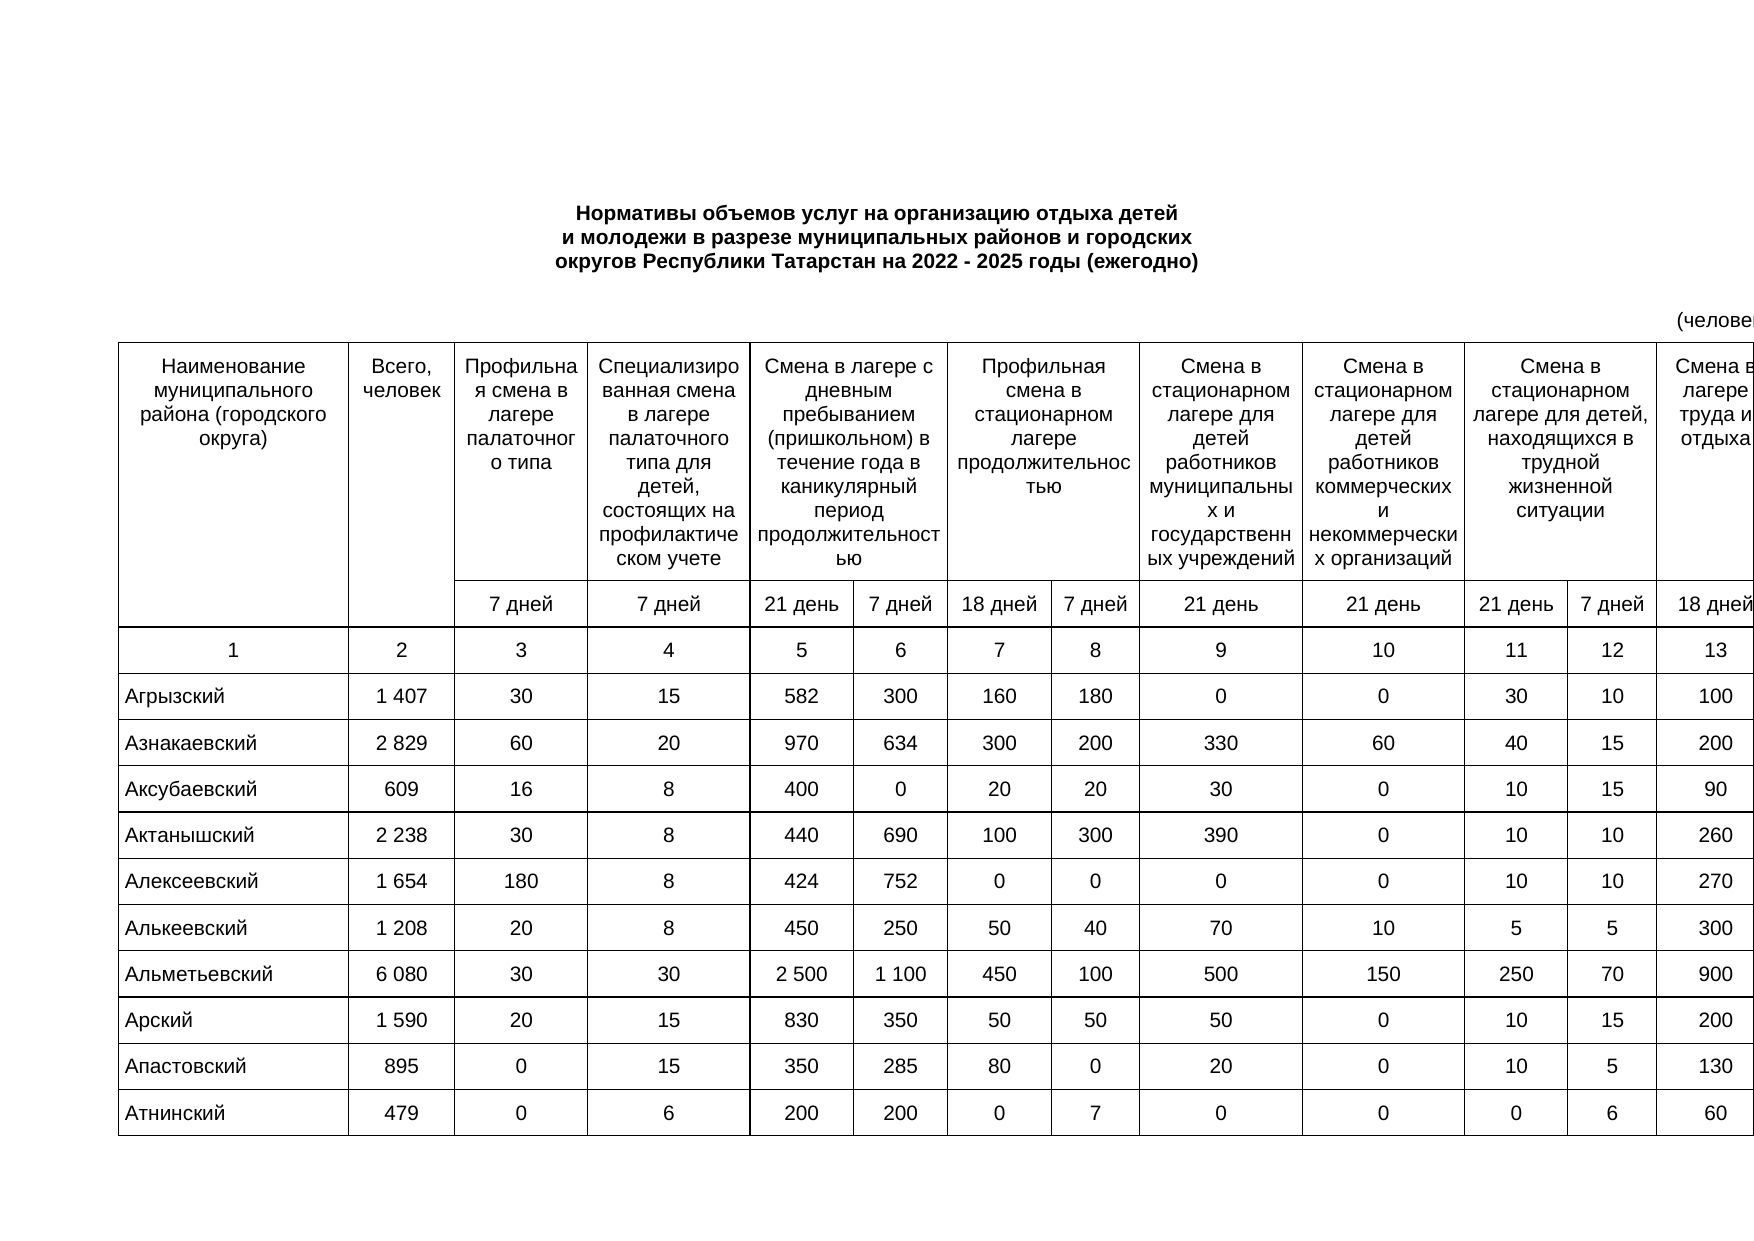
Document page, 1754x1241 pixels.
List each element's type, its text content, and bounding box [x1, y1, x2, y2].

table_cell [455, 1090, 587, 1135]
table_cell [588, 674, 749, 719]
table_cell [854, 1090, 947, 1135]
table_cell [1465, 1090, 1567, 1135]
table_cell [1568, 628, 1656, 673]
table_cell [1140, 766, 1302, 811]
title округов Республики Татарстан на 2022 - 2025 годы (ежегодно) [118, 249, 1636, 273]
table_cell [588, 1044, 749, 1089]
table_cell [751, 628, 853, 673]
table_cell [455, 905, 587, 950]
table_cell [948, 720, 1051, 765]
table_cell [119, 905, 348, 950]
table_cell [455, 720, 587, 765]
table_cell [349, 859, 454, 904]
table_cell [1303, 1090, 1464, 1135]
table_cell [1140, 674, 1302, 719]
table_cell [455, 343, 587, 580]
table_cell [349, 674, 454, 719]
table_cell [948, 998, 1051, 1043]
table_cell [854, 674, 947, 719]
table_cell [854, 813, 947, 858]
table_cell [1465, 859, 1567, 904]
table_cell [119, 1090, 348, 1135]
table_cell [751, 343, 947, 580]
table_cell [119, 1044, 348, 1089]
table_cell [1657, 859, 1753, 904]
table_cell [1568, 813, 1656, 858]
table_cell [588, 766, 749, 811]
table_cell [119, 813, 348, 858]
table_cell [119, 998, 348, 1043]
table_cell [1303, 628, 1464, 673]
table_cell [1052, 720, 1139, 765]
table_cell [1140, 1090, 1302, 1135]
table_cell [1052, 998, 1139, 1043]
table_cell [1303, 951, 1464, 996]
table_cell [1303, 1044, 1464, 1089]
title Нормативы объемов услуг на организацию отдыха детей [118, 201, 1636, 225]
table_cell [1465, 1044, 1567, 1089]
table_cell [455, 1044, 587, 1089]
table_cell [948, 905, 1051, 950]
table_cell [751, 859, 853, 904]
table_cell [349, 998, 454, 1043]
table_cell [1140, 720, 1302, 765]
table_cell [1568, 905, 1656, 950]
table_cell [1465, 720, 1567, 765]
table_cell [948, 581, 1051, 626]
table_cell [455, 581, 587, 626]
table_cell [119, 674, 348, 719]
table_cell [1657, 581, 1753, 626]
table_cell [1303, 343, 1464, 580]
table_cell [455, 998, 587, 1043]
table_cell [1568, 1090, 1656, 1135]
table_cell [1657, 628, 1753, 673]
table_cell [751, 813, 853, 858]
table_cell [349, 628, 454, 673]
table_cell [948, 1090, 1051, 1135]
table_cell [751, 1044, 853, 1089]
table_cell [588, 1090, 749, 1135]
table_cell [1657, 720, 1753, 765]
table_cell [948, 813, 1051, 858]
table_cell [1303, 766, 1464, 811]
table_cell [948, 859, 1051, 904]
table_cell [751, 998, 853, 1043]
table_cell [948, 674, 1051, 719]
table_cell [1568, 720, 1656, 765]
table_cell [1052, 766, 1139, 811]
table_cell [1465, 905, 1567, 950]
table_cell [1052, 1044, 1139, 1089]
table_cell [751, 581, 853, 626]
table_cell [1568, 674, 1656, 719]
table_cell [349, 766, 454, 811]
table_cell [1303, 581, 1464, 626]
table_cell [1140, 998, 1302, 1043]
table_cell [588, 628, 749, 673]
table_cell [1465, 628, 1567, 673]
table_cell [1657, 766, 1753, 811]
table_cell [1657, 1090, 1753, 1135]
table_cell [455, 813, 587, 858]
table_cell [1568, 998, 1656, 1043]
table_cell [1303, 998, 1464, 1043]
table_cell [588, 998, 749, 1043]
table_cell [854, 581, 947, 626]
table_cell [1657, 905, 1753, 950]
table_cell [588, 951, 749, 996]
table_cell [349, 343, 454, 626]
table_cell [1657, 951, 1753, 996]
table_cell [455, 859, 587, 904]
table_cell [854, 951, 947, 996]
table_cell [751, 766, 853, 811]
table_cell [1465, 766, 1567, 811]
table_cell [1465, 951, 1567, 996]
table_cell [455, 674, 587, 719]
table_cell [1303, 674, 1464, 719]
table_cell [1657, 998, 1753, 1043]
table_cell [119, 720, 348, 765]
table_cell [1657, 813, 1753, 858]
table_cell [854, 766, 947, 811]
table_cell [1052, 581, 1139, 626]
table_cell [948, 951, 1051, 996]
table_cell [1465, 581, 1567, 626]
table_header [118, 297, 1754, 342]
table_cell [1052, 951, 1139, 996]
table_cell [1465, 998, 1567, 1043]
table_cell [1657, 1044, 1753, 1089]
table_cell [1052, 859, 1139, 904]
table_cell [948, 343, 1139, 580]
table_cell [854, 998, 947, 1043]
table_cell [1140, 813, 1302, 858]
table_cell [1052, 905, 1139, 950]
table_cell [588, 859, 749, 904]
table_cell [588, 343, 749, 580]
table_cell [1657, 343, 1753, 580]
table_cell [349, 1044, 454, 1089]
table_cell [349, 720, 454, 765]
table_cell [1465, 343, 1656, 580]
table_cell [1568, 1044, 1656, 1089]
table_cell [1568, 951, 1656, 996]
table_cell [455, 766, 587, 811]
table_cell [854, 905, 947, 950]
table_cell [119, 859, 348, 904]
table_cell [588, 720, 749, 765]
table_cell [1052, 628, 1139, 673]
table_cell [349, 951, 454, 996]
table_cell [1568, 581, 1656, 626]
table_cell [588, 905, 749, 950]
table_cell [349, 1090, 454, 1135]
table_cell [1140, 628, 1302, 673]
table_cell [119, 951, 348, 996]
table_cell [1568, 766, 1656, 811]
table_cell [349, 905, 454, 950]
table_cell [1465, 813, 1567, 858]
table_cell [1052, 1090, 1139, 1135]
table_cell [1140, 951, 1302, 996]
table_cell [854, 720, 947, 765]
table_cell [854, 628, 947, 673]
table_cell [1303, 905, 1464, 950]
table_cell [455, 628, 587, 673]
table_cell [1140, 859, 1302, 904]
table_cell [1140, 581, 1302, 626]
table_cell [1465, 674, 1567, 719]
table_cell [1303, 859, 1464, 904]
title и молодежи в разрезе муниципальных районов и городских [118, 225, 1636, 249]
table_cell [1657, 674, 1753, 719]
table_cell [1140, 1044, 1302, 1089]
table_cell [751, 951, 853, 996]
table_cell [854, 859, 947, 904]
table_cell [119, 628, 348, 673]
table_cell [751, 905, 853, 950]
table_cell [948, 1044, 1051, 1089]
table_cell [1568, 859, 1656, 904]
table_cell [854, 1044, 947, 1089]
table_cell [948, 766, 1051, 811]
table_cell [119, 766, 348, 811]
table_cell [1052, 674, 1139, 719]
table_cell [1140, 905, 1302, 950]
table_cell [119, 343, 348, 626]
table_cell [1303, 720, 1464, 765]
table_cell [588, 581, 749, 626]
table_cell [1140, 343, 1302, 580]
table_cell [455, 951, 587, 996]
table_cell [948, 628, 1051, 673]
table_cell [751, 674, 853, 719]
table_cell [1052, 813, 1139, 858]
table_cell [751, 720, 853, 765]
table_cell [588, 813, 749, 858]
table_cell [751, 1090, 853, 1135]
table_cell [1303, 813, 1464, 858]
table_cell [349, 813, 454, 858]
